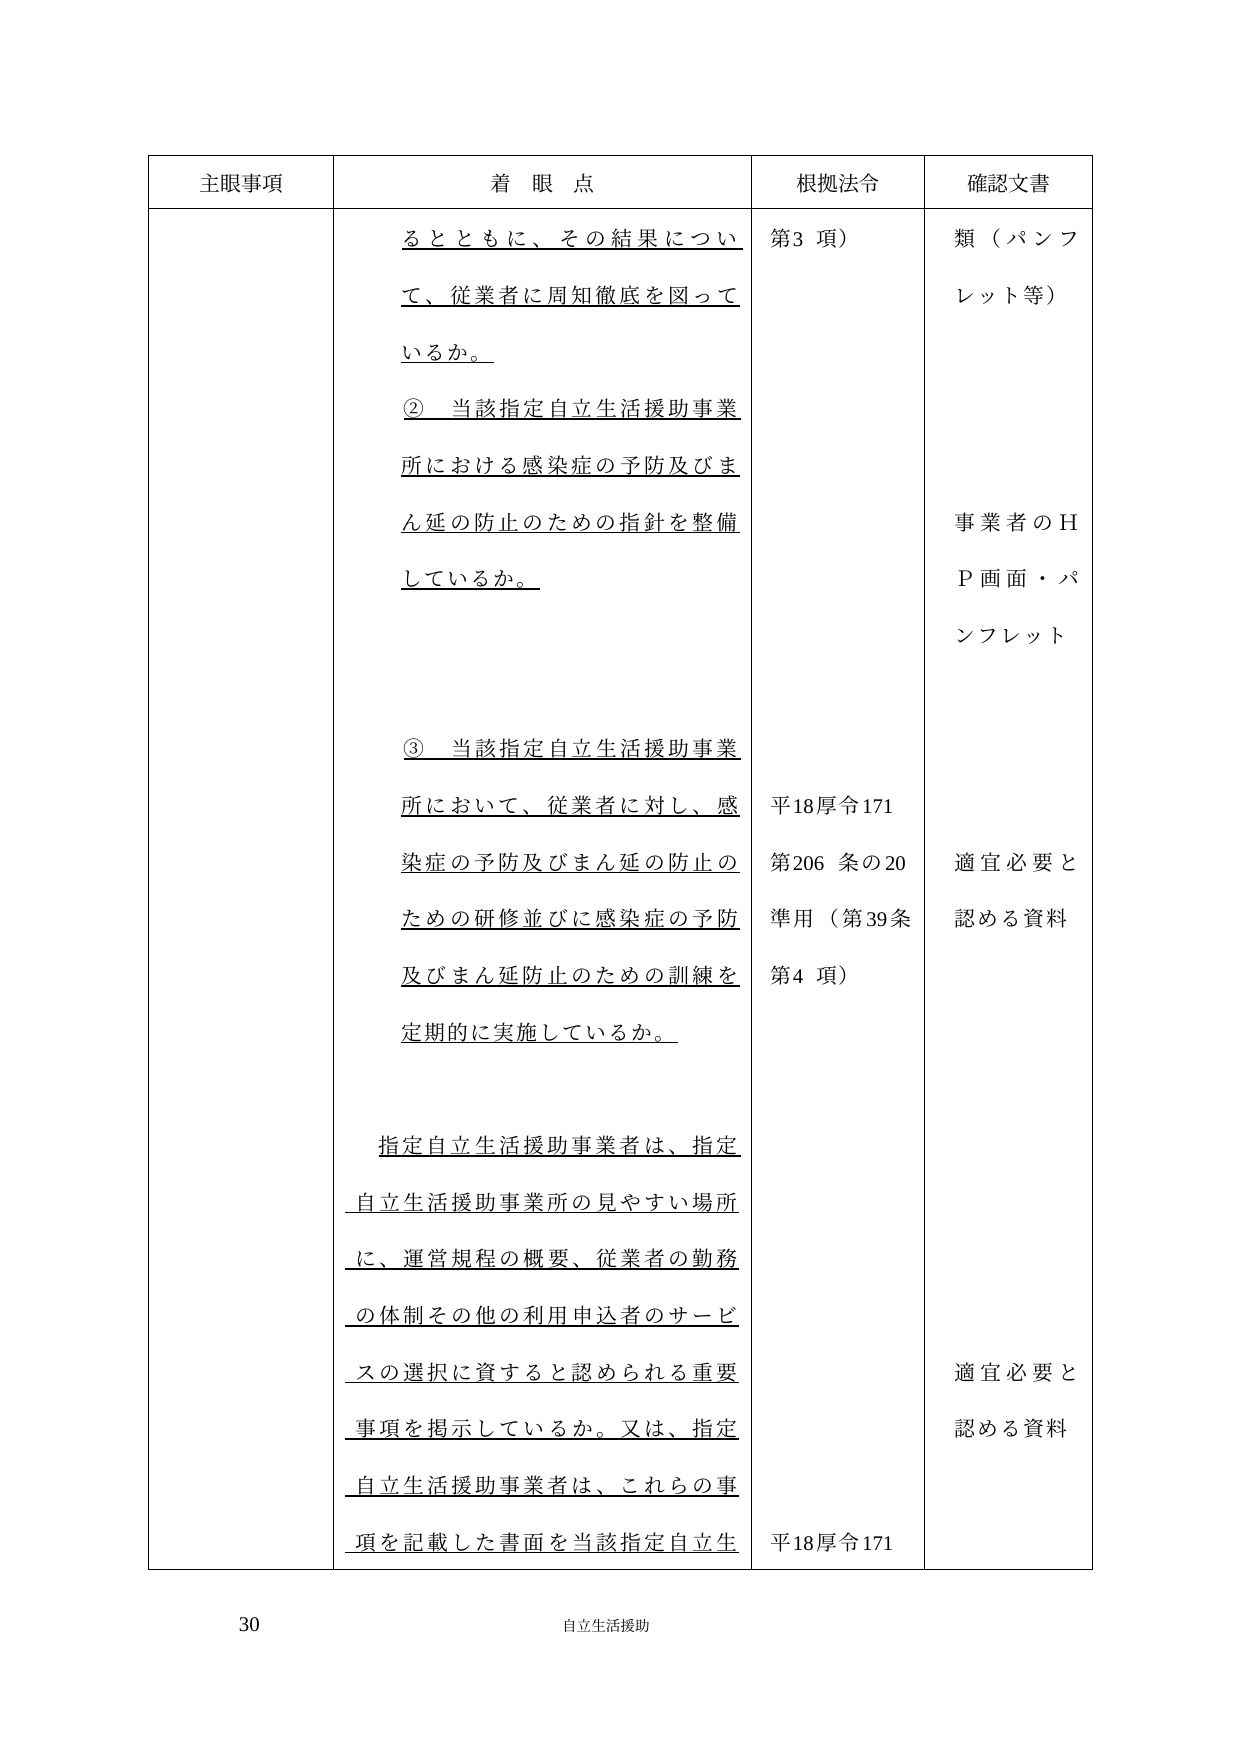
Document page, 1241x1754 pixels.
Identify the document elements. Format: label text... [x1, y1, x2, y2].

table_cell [925, 209, 1092, 1569]
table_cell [149, 209, 333, 1569]
table_header 確認文書 [925, 156, 1092, 208]
table_header 主眼事項 [149, 156, 333, 208]
table_header 着 眼 点 [334, 156, 751, 208]
table_header 根拠法令 [752, 156, 924, 208]
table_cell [334, 209, 751, 1569]
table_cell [752, 209, 924, 1569]
